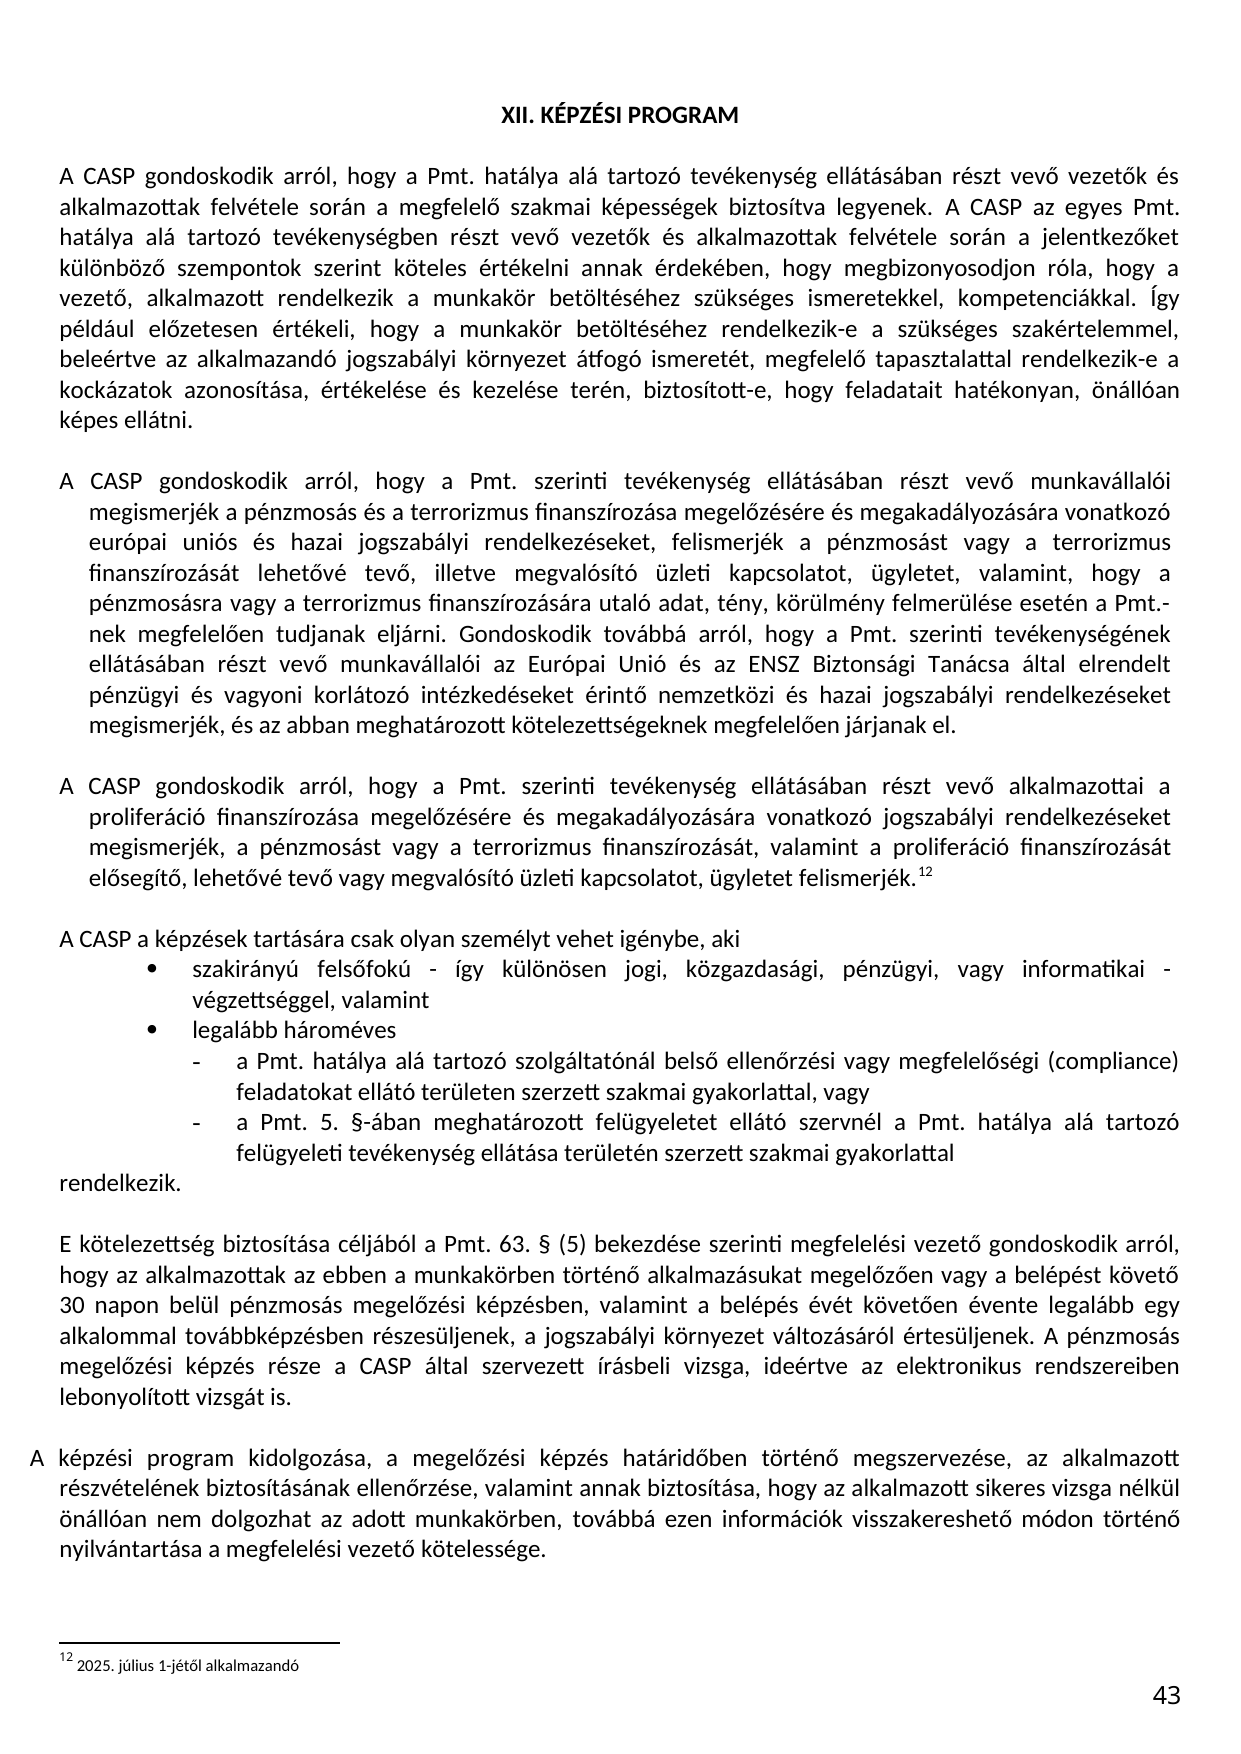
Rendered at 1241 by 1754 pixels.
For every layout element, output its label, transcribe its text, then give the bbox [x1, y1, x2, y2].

subtitle XII. KÉPZÉSI PROGRAM [59, 99, 1181, 129]
list szakirányú felsőfokú - így különösen jogi, közgazdasági, pénzügyi, vagy informatikai - végzettséggel, valamint [148, 954, 1172, 1015]
text E kötelezettség biztosítása céljából a Pmt. 63. § (5) bekezdése szerinti megfelelési vezető gondoskodik arról, hogy az alkalmazottak az ebben a munkakörben történő alkalmazásukat megelőzően vagy a belépést követő 30 napon belül pénzmosás megelőzési képzésben, valamint a belépés évét követően évente legalább egy alkalommal továbbképzésben részesüljenek, a jogszabályi környezet változásáról értesüljenek. A pénzmosás megelőzési képzés része a CASP által szervezett írásbeli vizsga, ideértve az elektronikus rendszereiben lebonyolított vizsgát is. [59, 1228, 1181, 1411]
text A CASP gondoskodik arról, hogy a Pmt. szerinti tevékenység ellátásában részt vevő alkalmazottai a proliferáció finanszírozása megelőzésére és megakadályozására vonatkozó jogszabályi rendelkezéseket megismerjék, a pénzmosást vagy a terrorizmus finanszírozását, valamint a proliferáció finanszírozását elősegítő, lehetővé tevő vagy megvalósító üzleti kapcsolatot, ügyletet felismerjék. [59, 771, 1172, 893]
list a Pmt. hatálya alá tartozó szolgáltatónál belső ellenőrzési vagy megfelelőségi (compliance) feladatokat ellátó területen szerzett szakmai gyakorlattal, vagy [192, 1045, 1181, 1106]
text A CASP a képzések tartására csak olyan személyt vehet igénybe, aki [59, 923, 1181, 954]
list a Pmt. 5. §-ában meghatározott felügyeletet ellátó szervnél a Pmt. hatálya alá tartozó felügyeleti tevékenység ellátása területén szerzett szakmai gyakorlattal [192, 1106, 1181, 1167]
list A képzési program kidolgozása, a megelőzési képzés határidőben történő megszervezése, az alkalmazott részvételének biztosításának ellenőrzése, valamint annak biztosítása, hogy az alkalmazott sikeres vizsga nélkül önállóan nem dolgozhat az adott munkakörben, továbbá ezen információk visszakereshető módon történő nyilvántartása a megfelelési vezető kötelessége. [29, 1442, 1181, 1564]
text A CASP gondoskodik arról, hogy a Pmt. hatálya alá tartozó tevékenység ellátásában részt vevő vezetők és alkalmazottak felvétele során a megfelelő szakmai képességek biztosítva legyenek. A CASP az egyes Pmt. hatálya alá tartozó tevékenységben részt vevő vezetők és alkalmazottak felvétele során a jelentkezőket különböző szempontok szerint köteles értékelni annak érdekében, hogy megbizonyosodjon róla, hogy a vezető, alkalmazott rendelkezik a munkakör betöltéséhez szükséges ismeretekkel, kompetenciákkal. Így például előzetesen értékeli, hogy a munkakör betöltéséhez rendelkezik-e a szükséges szakértelemmel, beleértve az alkalmazandó jogszabályi környezet átfogó ismeretét, megfelelő tapasztalattal rendelkezik-e a kockázatok azonosítása, értékelése és kezelése terén, biztosított-e, hogy feladatait hatékonyan, önállóan képes ellátni. [59, 160, 1181, 435]
list legalább hároméves [148, 1015, 1172, 1045]
text rendelkezik. [59, 1167, 1181, 1198]
text A CASP gondoskodik arról, hogy a Pmt. szerinti tevékenység ellátásában részt vevő munkavállalói megismerjék a pénzmosás és a terrorizmus finanszírozása megelőzésére és megakadályozására vonatkozó európai uniós és hazai jogszabályi rendelkezéseket, felismerjék a pénzmosást vagy a terrorizmus finanszírozását lehetővé tevő, illetve megvalósító üzleti kapcsolatot, ügyletet, valamint, hogy a pénzmosásra vagy a terrorizmus finanszírozására utaló adat, tény, körülmény felmerülése esetén a Pmt.-nek megfelelően tudjanak eljárni. Gondoskodik továbbá arról, hogy a Pmt. szerinti tevékenységének ellátásában részt vevő munkavállalói az Európai Unió és az ENSZ Biztonsági Tanácsa által elrendelt pénzügyi és vagyoni korlátozó intézkedéseket érintő nemzetközi és hazai jogszabályi rendelkezéseket megismerjék, és az abban meghatározott kötelezettségeknek megfelelően járjanak el. [59, 465, 1172, 740]
